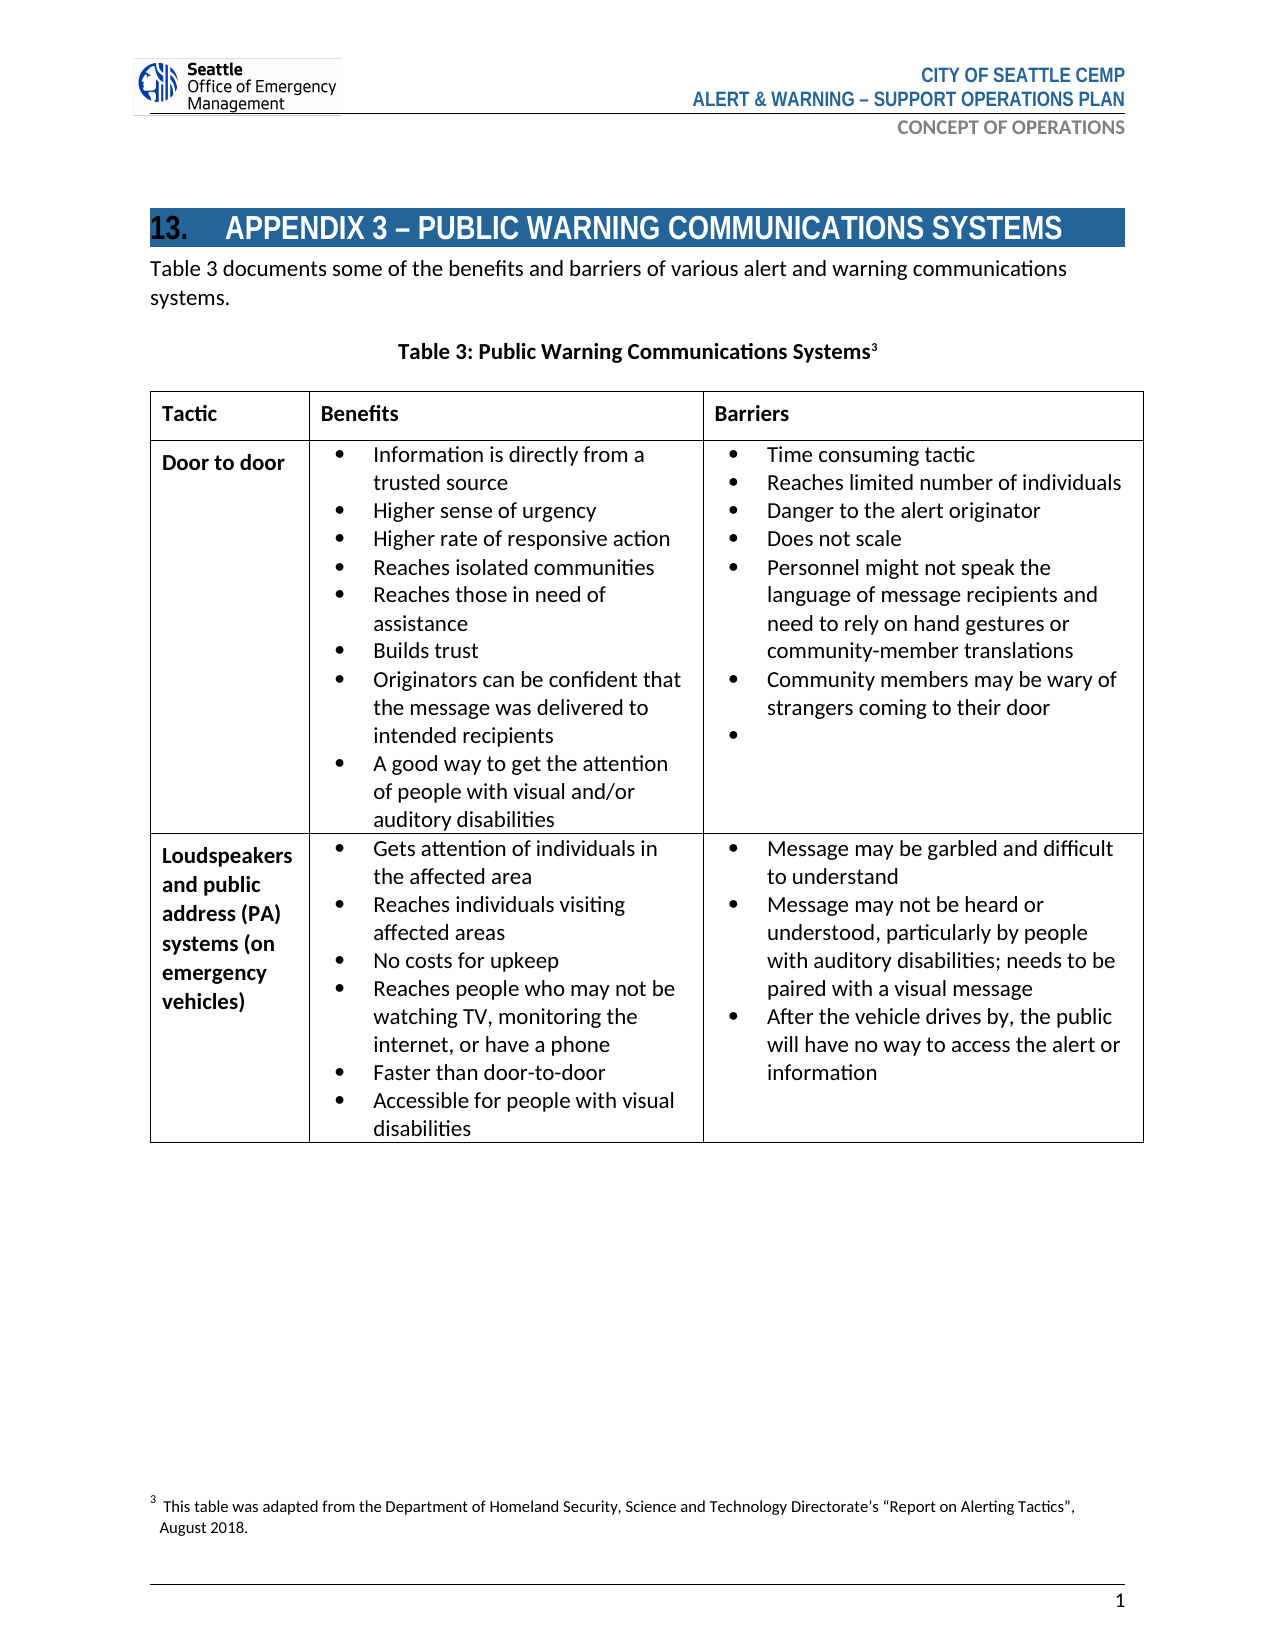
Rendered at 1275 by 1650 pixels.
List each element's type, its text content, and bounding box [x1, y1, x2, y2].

table_cell Loudspeakers and public address (PA) systems (on emergency vehicles) [151, 834, 309, 1142]
table_cell Time consuming tactic Reaches limited number of individuals Danger to the alert originator Does not scale Personnel might not speak the language of message recipients and need to rely on hand gestures or community-member translations Community members may be wary of strangers coming to their door [704, 441, 1143, 833]
picture [133, 51, 342, 122]
text Table 3 documents some of the benefits and barriers of various alert and warning communications systems. [150, 253, 1125, 311]
subtitle APPENDIX 3 – PUBLIC WARNING COMMUNICATIONS SYSTEMS [150, 208, 1125, 247]
table_cell Door to door [151, 441, 309, 833]
table_header Barriers [704, 392, 1143, 439]
table_cell Gets attention of individuals in the affected area Reaches individuals visiting affected areas No costs for upkeep Reaches people who may not be watching TV, monitoring the internet, or have a phone Faster than door-to-door Accessible for people with visual disabilities [310, 834, 703, 1142]
table_header Tactic [151, 392, 309, 439]
table_cell Message may be garbled and difficult to understand Message may not be heard or understood, particularly by people with auditory disabilities; needs to be paired with a visual message After the vehicle drives by, the public will have no way to access the alert or information [704, 834, 1143, 1142]
table_header Benefits [310, 392, 703, 439]
table_cell Information is directly from a trusted source Higher sense of urgency Higher rate of responsive action Reaches isolated communities Reaches those in need of assistance Builds trust Originators can be confident that the message was delivered to intended recipients A good way to get the attention of people with visual and/or auditory disabilities [310, 441, 703, 833]
